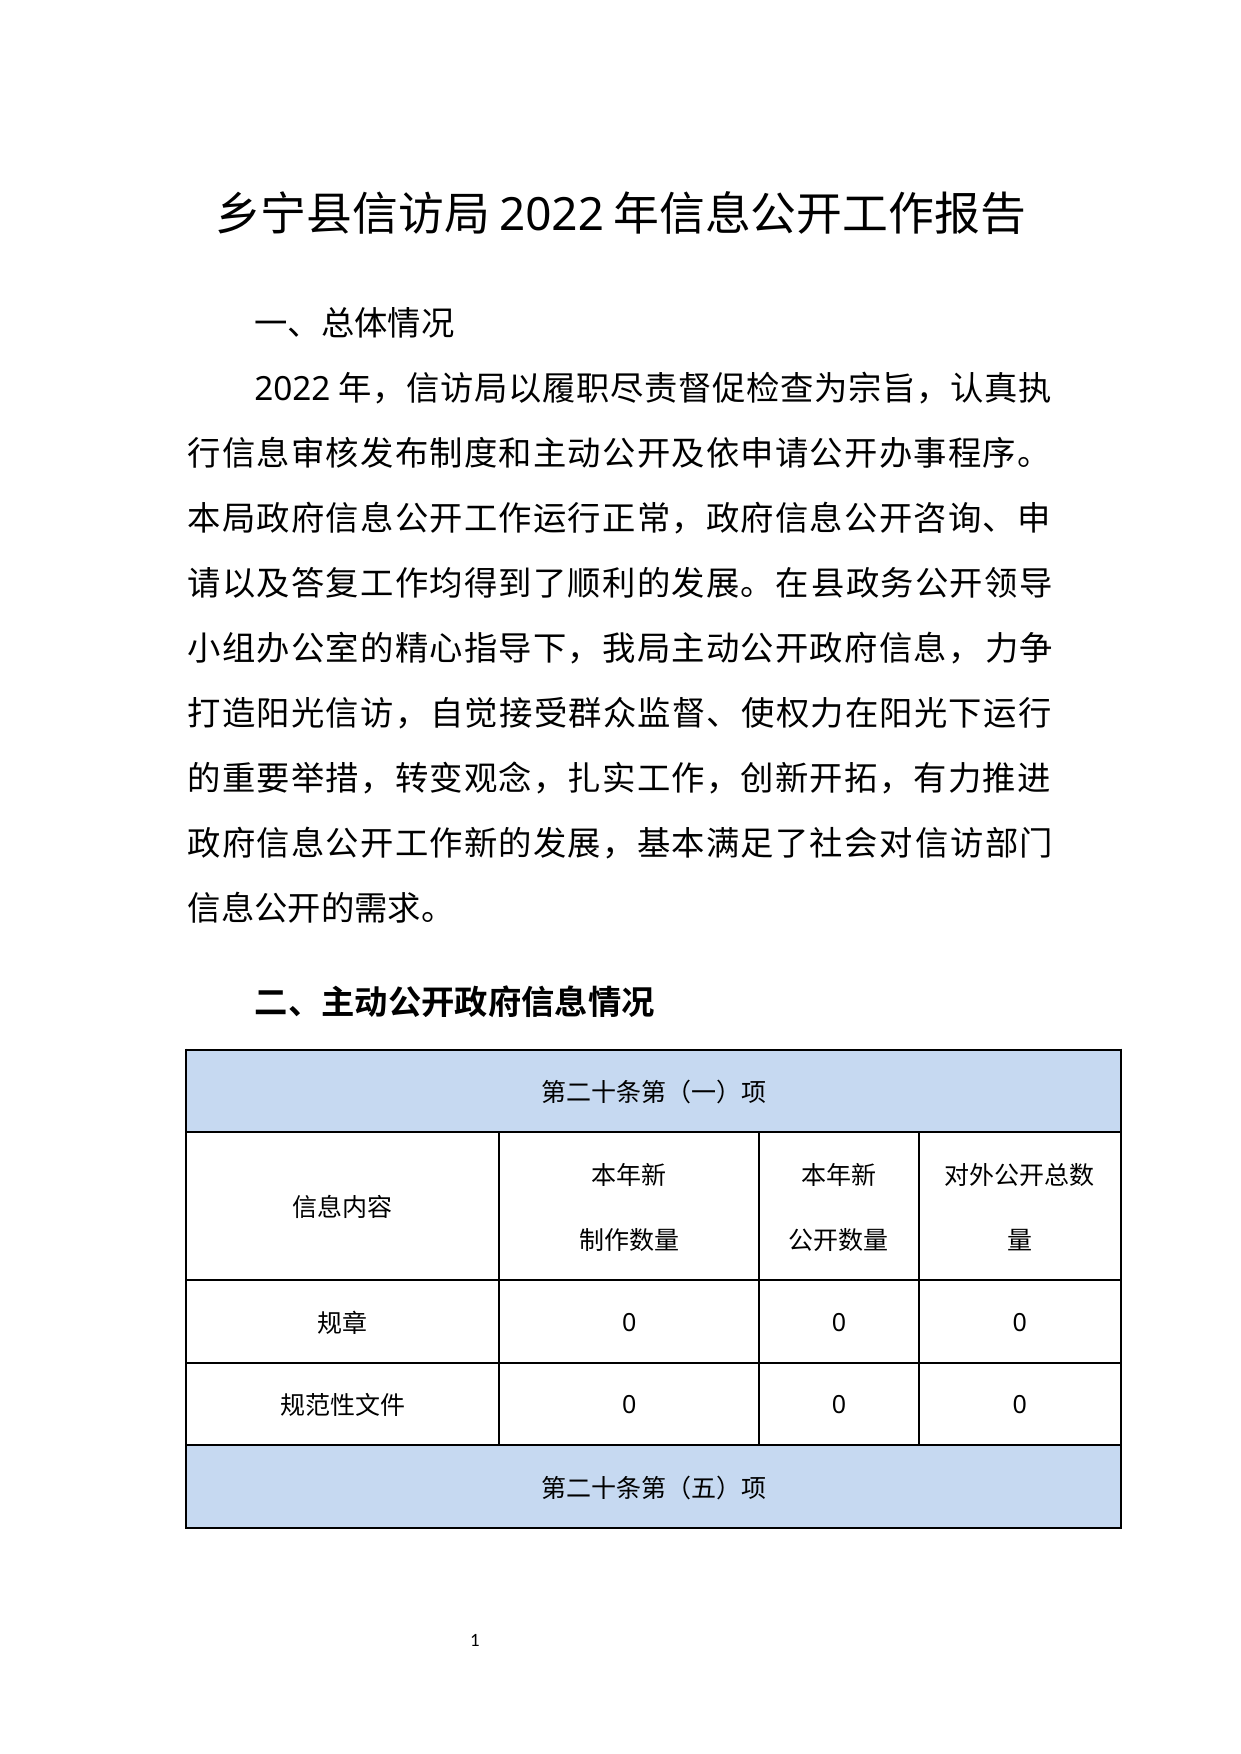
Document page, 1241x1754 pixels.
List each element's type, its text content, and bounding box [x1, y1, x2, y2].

table_cell 本年新 制作数量 [500, 1133, 758, 1279]
text 乡宁县信访局2022年信息公开工作报告 [187, 162, 1053, 259]
table_cell 信息内容 [187, 1133, 498, 1279]
text 二、主动公开政府信息情况 [187, 968, 1053, 1033]
table_cell 0 [500, 1364, 758, 1444]
table_cell 0 [920, 1281, 1120, 1362]
text 2022年，信访局以履职尽责督促检查为宗旨，认真执行信息审核发布制度和主动公开及依申请公开办事程序。本局政府信息公开工作运行正常，政府信息公开咨询、申请以及答复工作均得到了顺利的发展。在县政务公开领导小组办公室的精心指导下，我局主动公开政府信息，力争打造阳光信访，自觉接受群众监督、使权力在阳光下运行的重要举措，转变观念，扎实工作，创新开拓，有力推进政府信息公开工作新的发展，基本满足了社会对信访部门信息公开的需求。 [187, 354, 1053, 939]
table_cell 对外公开总数量 [920, 1133, 1120, 1279]
table_cell 0 [760, 1364, 918, 1444]
table_cell 规章 [187, 1281, 498, 1362]
table_cell 0 [760, 1281, 918, 1362]
list 一、总体情况 [187, 289, 1053, 354]
table_cell 0 [920, 1364, 1120, 1444]
table_cell 本年新 公开数量 [760, 1133, 918, 1279]
table_cell 第二十条第（五）项 [187, 1446, 1120, 1527]
table_cell 0 [500, 1281, 758, 1362]
table_cell 规范性文件 [187, 1364, 498, 1444]
table_header 第二十条第（一）项 [187, 1051, 1120, 1131]
